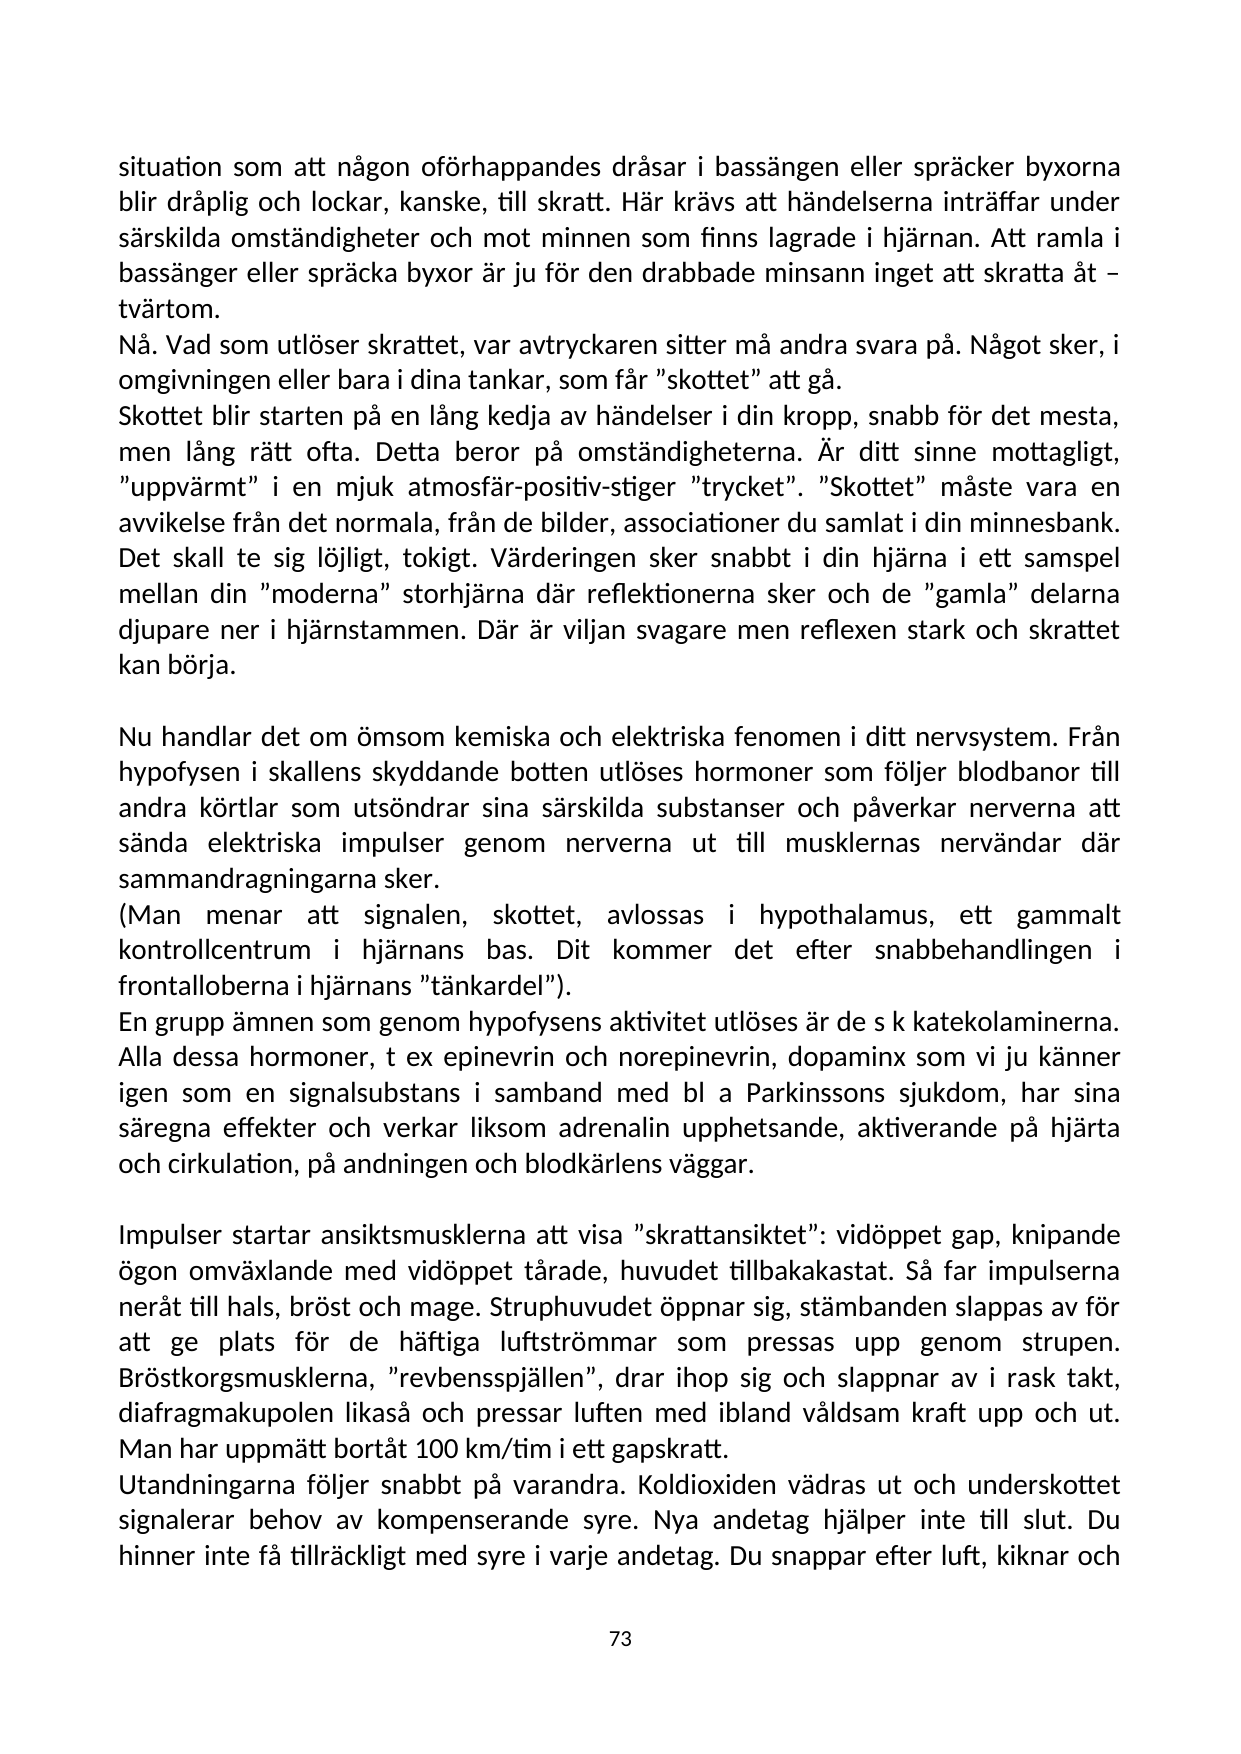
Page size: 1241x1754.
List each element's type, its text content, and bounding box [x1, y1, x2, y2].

text (Man menar att signalen, skottet, avlossas i hypothalamus, ett gammalt kontrollcentrum i hjärnans bas. Dit kommer det efter snabbehandlingen i frontalloberna i hjärnans ”tänkardel”). [118, 896, 1122, 1003]
text Impulser startar ansiktsmusklerna att visa ”skrattansiktet”: vidöppet gap, knipande ögon omväxlande med vidöppet tårade, huvudet tillbakakastat. Så far impulserna neråt till hals, bröst och mage. Struphuvudet öppnar sig, stämbanden slappas av för att ge plats för de häftiga luftströmmar som pressas upp genom strupen. Bröstkorgsmusklerna, ”revbensspjällen”, drar ihop sig och slappnar av i rask takt, diafragmakupolen likaså och pressar luften med ibland våldsam kraft upp och ut. Man har uppmätt bortåt 100 km/tim i ett gapskratt. [118, 1216, 1122, 1466]
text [118, 1466, 1122, 1573]
text Skottet blir starten på en lång kedja av händelser i din kropp, snabb för det mesta, men lång rätt ofta. Detta beror på omständigheterna. Är ditt sinne mottagligt, ”uppvärmt” i en mjuk atmosfär-positiv-stiger ”trycket”. ”Skottet” måste vara en avvikelse från det normala, från de bilder, associationer du samlat i din minnesbank. Det skall te sig löjligt, tokigt. Värderingen sker snabbt i din hjärna i ett samspel mellan din ”moderna” storhjärna där reflektionerna sker och de ”gamla” delarna djupare ner i hjärnstammen. Där är viljan svagare men reflexen stark och skrattet kan börja. [118, 397, 1122, 682]
text Nå. Vad som utlöser skrattet, var avtryckaren sitter må andra svara på. Något sker, i omgivningen eller bara i dina tankar, som får ”skottet” att gå. [118, 326, 1122, 397]
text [118, 148, 1122, 326]
text En grupp ämnen som genom hypofysens aktivitet utlöses är de s k katekolaminerna. Alla dessa hormoner, t ex epinevrin och norepinevrin, dopaminx som vi ju känner igen som en signalsubstans i samband med bl a Parkinssons sjukdom, har sina säregna effekter och verkar liksom adrenalin upphetsande, aktiverande på hjärta och cirkulation, på andningen och blodkärlens väggar. [118, 1003, 1122, 1181]
text Nu handlar det om ömsom kemiska och elektriska fenomen i ditt nervsystem. Från hypofysen i skallens skyddande botten utlöses hormoner som följer blodbanor till andra körtlar som utsöndrar sina särskilda substanser och påverkar nerverna att sända elektriska impulser genom nerverna ut till musklernas nervändar där sammandragningarna sker. [118, 718, 1122, 896]
